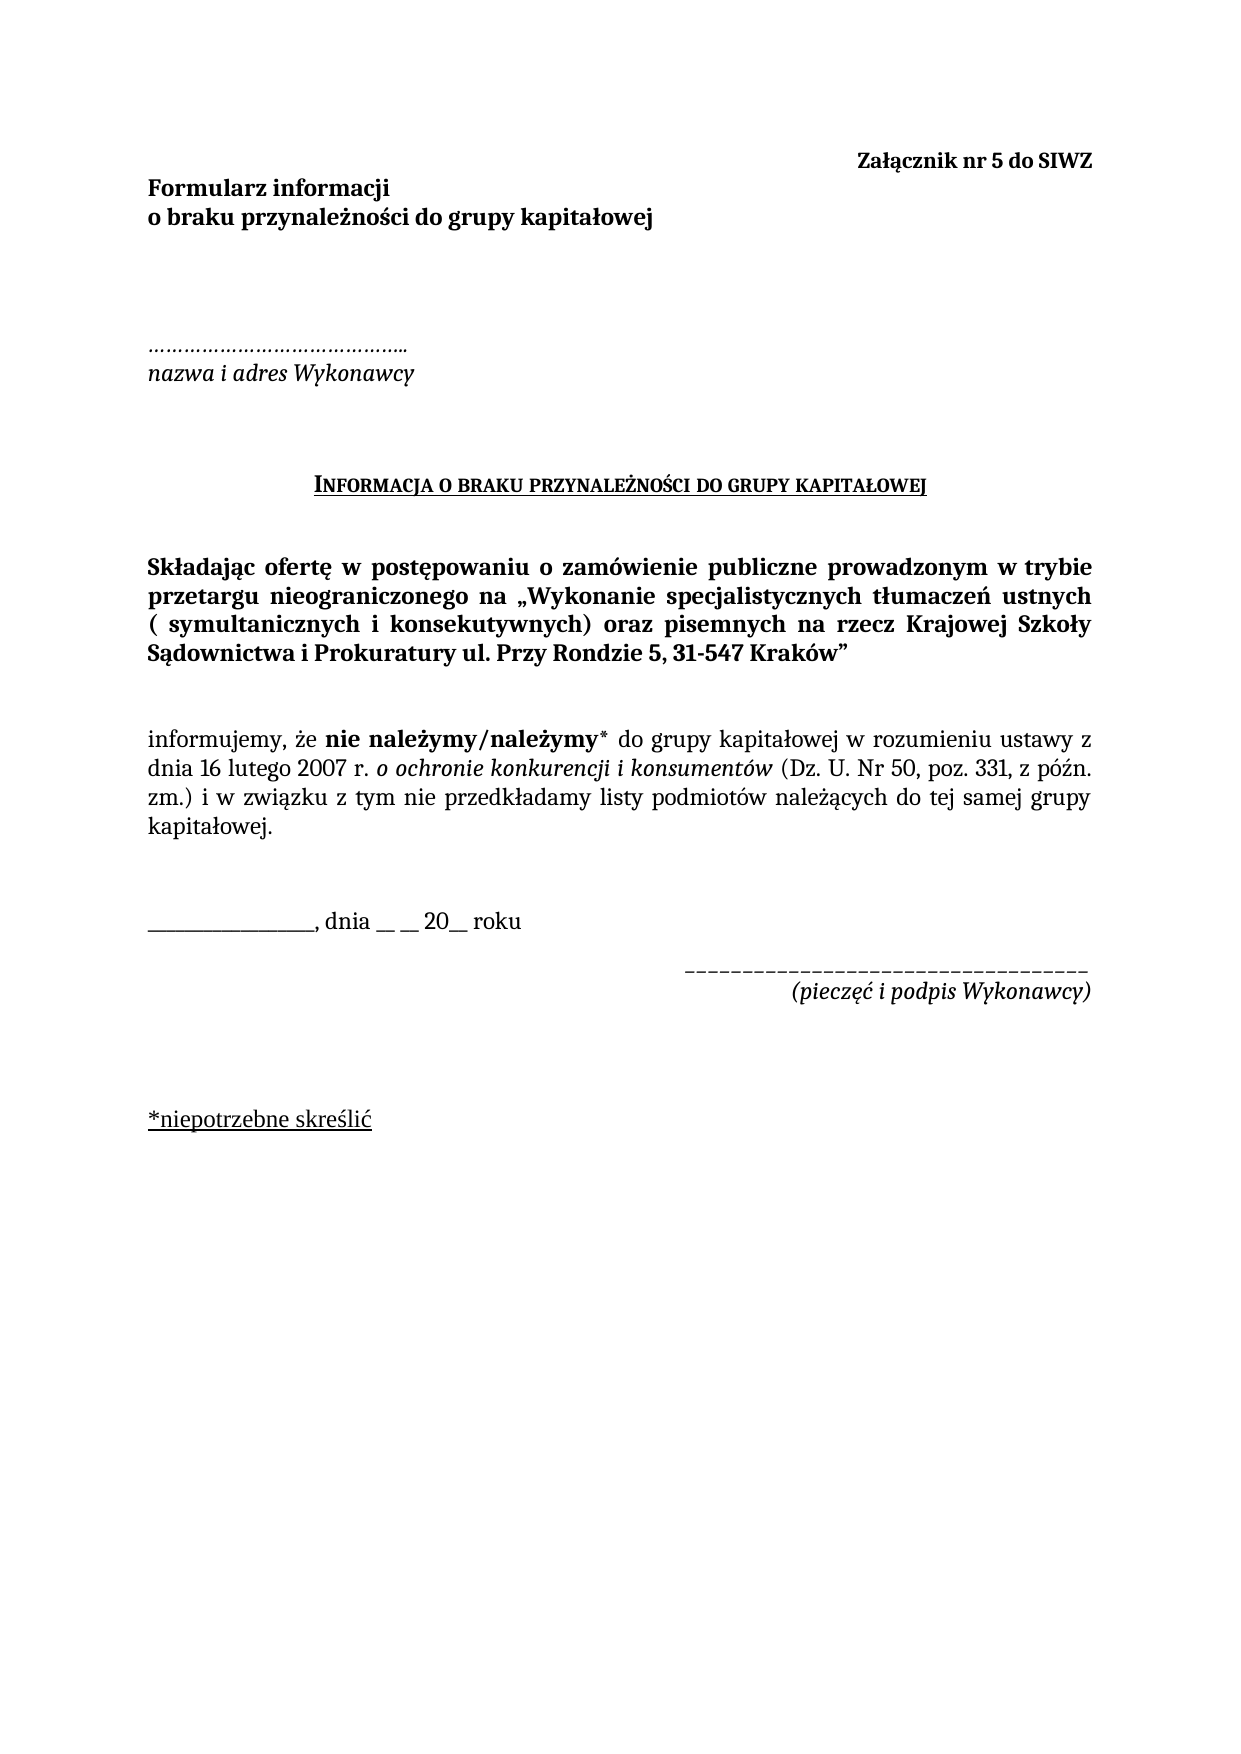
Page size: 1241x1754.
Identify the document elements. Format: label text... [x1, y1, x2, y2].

text __________________, dnia __ __ 20__ roku [148, 907, 1092, 935]
text ___________________________________ [148, 948, 1092, 977]
text Załącznik nr 5 do SIWZ [148, 148, 1092, 174]
text Formularz informacji [148, 174, 1092, 203]
text Składając ofertę w postępowaniu o zamówienie publiczne prowadzonym w trybie przetargu nieograniczonego na „Wykonanie specjalistycznych tłumaczeń ustnych ( symultanicznych i konsekutywnych) oraz pisemnych na rzecz Krajowej Szkoły Sądownictwa i Prokuratury ul. Przy Rondzie 5, 31-547 Kraków” [148, 553, 1092, 668]
text (pieczęć i podpis Wykonawcy) [664, 977, 1092, 1005]
text Informacja o braku przynależności do grupy kapitałowej [148, 470, 1092, 499]
text …………………………………….. [148, 330, 502, 359]
text o braku przynależności do grupy kapitałowej [148, 203, 1092, 232]
text nazwa i adres Wykonawcy [148, 359, 502, 388]
text informujemy, że nie należymy/należymy* do grupy kapitałowej w rozumieniu ustawy z dnia 16 lutego 2007 r. o ochronie konkurencji i konsumentów (Dz. U. Nr 50, poz. 331, z późn. zm.) i w związku z tym nie przedkładamy listy podmiotów należących do tej samej grupy kapitałowej. [148, 725, 1092, 840]
text *niepotrzebne skreślić [148, 1104, 1092, 1133]
